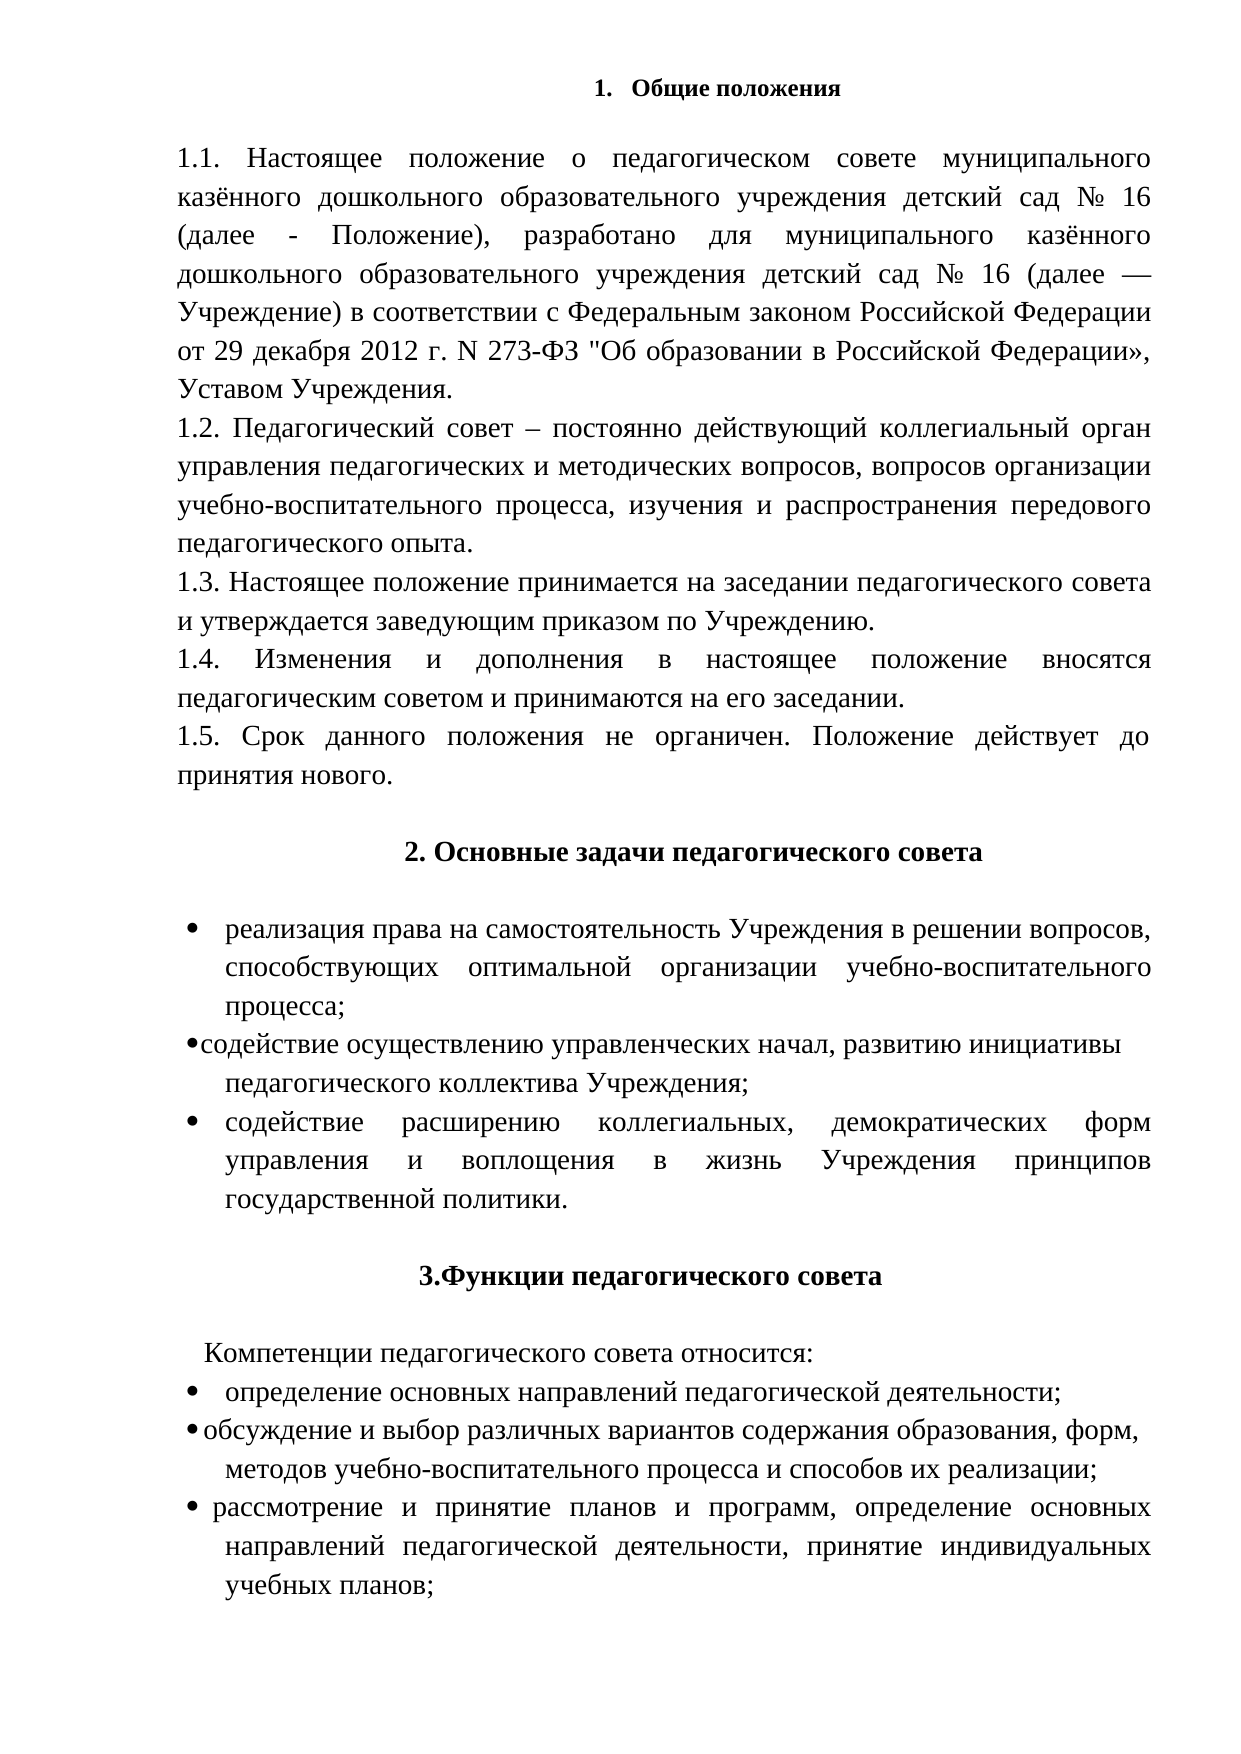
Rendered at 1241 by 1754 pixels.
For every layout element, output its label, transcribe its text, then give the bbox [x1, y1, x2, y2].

list содействие расширению коллегиальных, демократических форм управления и воплощения в жизнь Учреждения принципов государственной политики. [187, 1104, 1152, 1214]
list реализация права на самостоятельность Учреждения в решении вопросов, способствующих оптимальной организации учебно-воспитательного процесса; [187, 911, 1152, 1022]
list обсуждение и выбор различных вариантов содержания образования, форм, методов учебно-воспитательного процесса и способов их реализации; [187, 1412, 1152, 1484]
text Компетенции педагогического совета относится: [203, 1335, 1152, 1369]
text 1.4. Изменения и дополнения в настоящее положение вносятся педагогическим советом и принимаются на его заседании. [176, 641, 1152, 713]
list рассмотрение и принятие планов и программ, определение основных направлений педагогической деятельности, принятие индивидуальных учебных планов; [187, 1489, 1152, 1600]
text 1.5. Срок данного положения не органичен. Положение действует до принятия нового. [176, 718, 1150, 790]
text 1.1. Настоящее положение о педагогическом совете муниципального казённого дошкольного образовательного учреждения детский сад № 16 (далее - Положение), разработано для муниципального казённого дошкольного образовательного учреждения детский сад № 16 (далее — Учреждение) в соответствии с Федеральным законом Российской Федерации от 29 декабря 2012 г. N 273-ФЗ "Об образовании в Российской Федерации», Уставом Учреждения. [176, 140, 1152, 405]
list Общие положения [594, 73, 1152, 102]
list содействие осуществлению управленческих начал, развитию инициативы педагогического коллектива Учреждения; [187, 1027, 1152, 1099]
text 1.3. Настоящее положение принимается на заседании педагогического совета и утверждается заведующим приказом по Учреждению. [176, 564, 1152, 636]
text 1.2. Педагогический совет – постоянно действующий коллегиальный орган управления педагогических и методических вопросов, вопросов организации учебно-воспитательного процесса, изучения и распространения передового педагогического опыта. [176, 410, 1152, 559]
list 2. Основные задачи педагогического совета [403, 834, 1152, 867]
text 3.Функции педагогического совета [149, 1258, 1152, 1292]
list определение основных направлений педагогической деятельности; [187, 1374, 1152, 1407]
